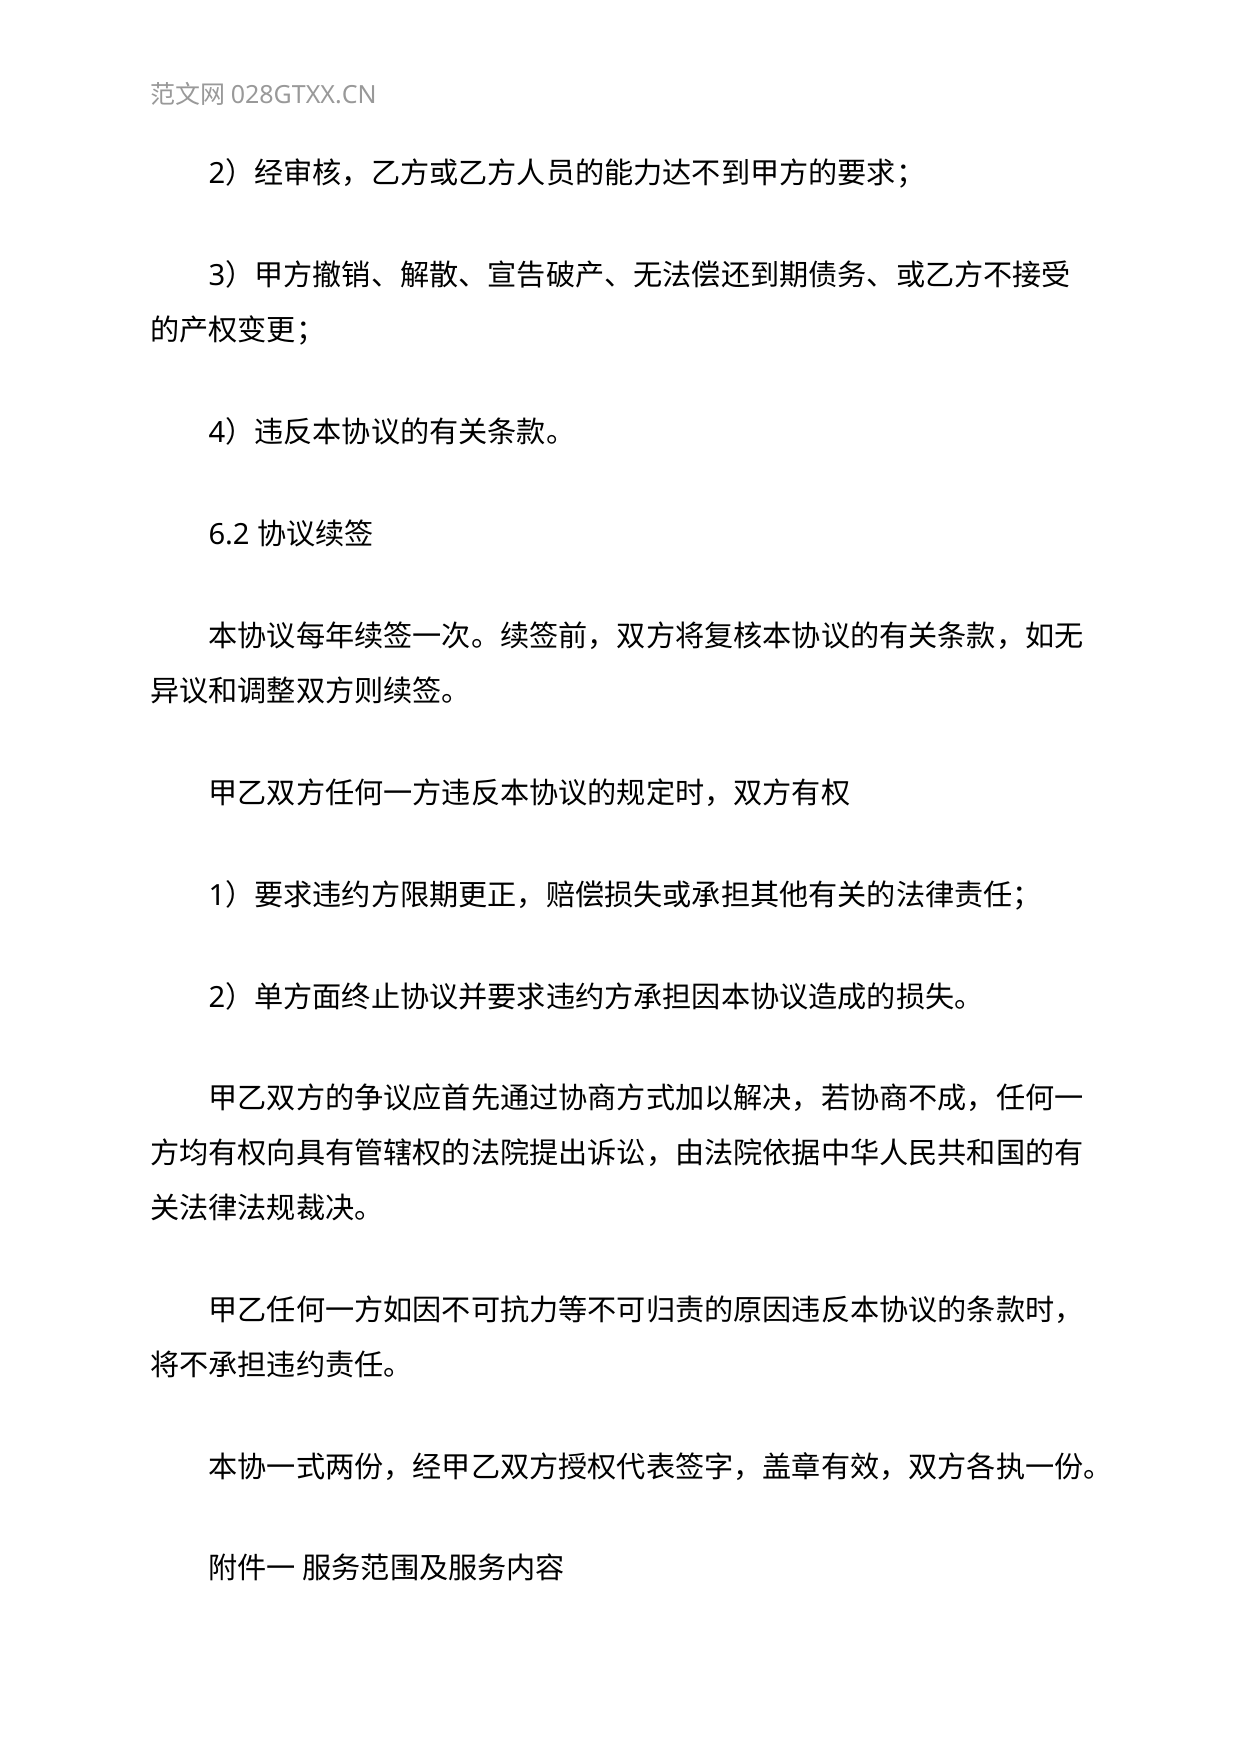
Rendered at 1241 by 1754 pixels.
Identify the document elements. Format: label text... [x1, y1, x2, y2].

text 2）经审核，乙方或乙方人员的能力达不到甲方的要求； [150, 150, 1090, 192]
text 3）甲方撤销、解散、宣告破产、无法偿还到期债务、或乙方不接受的产权变更； [150, 252, 1090, 349]
text 附件一 服务范围及服务内容 [150, 1545, 1090, 1587]
text 本协议每年续签一次。续签前，双方将复核本协议的有关条款，如无异议和调整双方则续签。 [150, 613, 1090, 710]
text 甲乙双方任何一方违反本协议的规定时，双方有权 [150, 769, 1090, 812]
text 6.2 协议续签 [150, 511, 1090, 553]
text 4）违反本协议的有关条款。 [150, 409, 1090, 451]
text 甲乙任何一方如因不可抗力等不可归责的原因违反本协议的条款时，将不承担违约责任。 [150, 1287, 1090, 1384]
text 2）单方面终止协议并要求违约方承担因本协议造成的损失。 [150, 973, 1090, 1016]
text 本协一式两份，经甲乙双方授权代表签字，盖章有效，双方各执一份。 [150, 1443, 1090, 1486]
text 甲乙双方的争议应首先通过协商方式加以解决，若协商不成，任何一方均有权向具有管辖权的法院提出诉讼，由法院依据中华人民共和国的有关法律法规裁决。 [150, 1075, 1090, 1227]
text 1）要求违约方限期更正，赔偿损失或承担其他有关的法律责任； [150, 871, 1090, 913]
